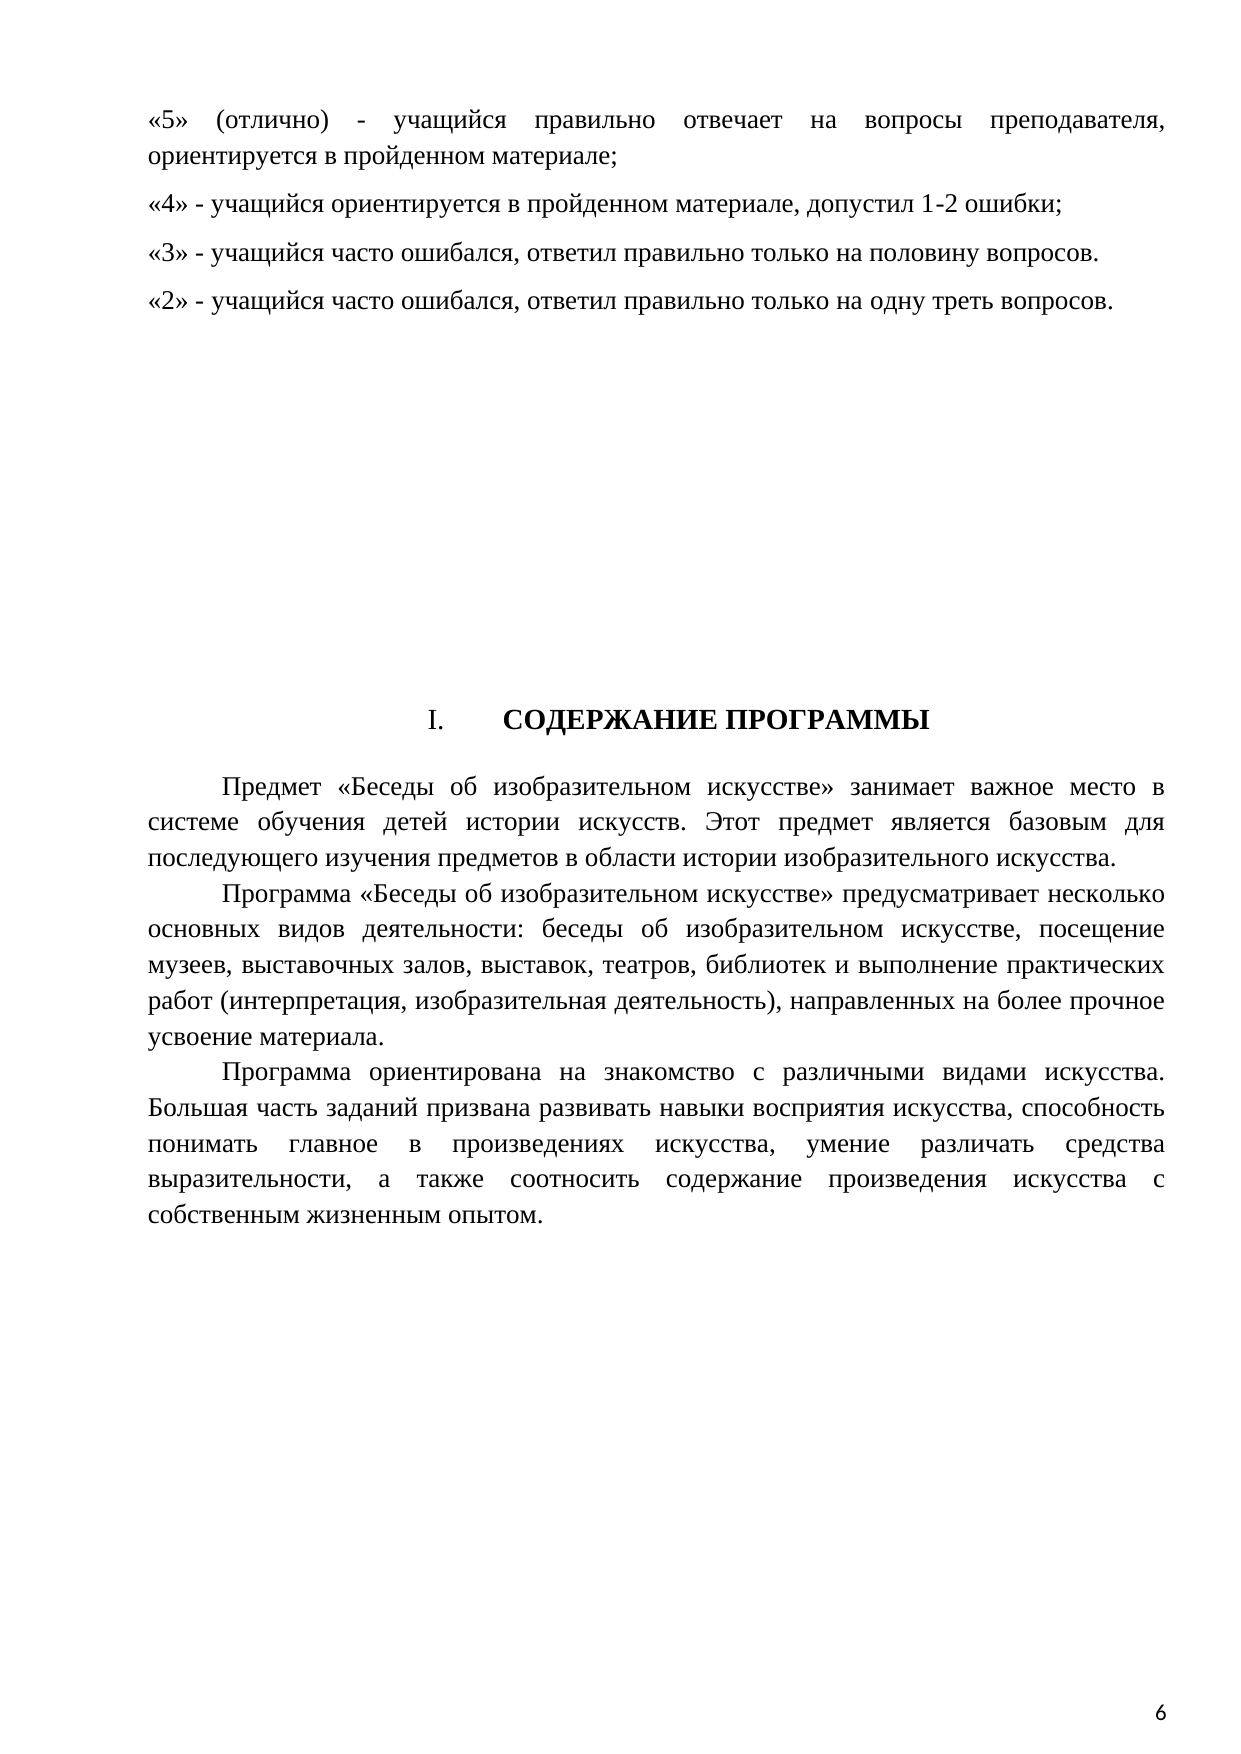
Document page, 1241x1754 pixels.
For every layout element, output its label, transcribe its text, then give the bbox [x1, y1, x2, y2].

text Программа «Беседы об изобразительном искусстве» предусматривает несколько основных видов деятельности: беседы об изобразительном искусстве, посещение музеев, выставочных залов, выставок, театров, библиотек и выполнение практических работ (интерпретация, изобразительная деятельность), направленных на более прочное усвоение материала. [148, 877, 1166, 1051]
text «5» (отлично) - учащийся правильно отвечает на вопросы преподавателя, ориентируется в пройденном материале; [148, 103, 1166, 170]
text «3» - учащийся часто ошибался, ответил правильно только на половину вопросов. [148, 236, 1166, 267]
text «2» - учащийся часто ошибался, ответил правильно только на одну треть вопросов. [148, 284, 1166, 315]
list СОДЕРЖАНИЕ ПРОГРАММЫ [185, 702, 1172, 736]
text «4» - учащийся ориентируется в пройденном материале, допустил 1-2 ошибки; [148, 187, 1166, 218]
text Предмет «Беседы об изобразительном искусстве» занимает важное место в системе обучения детей истории искусств. Этот предмет является базовым для последующего изучения предметов в области истории изобразительного искусства. [148, 769, 1166, 872]
text Программа ориентирована на знакомство с различными видами искусства. Большая часть заданий призвана развивать навыки восприятия искусства, способность понимать главное в произведениях искусства, умение различать средства выразительности, а также соотносить содержание произведения искусства с собственным жизненным опытом. [148, 1055, 1166, 1229]
